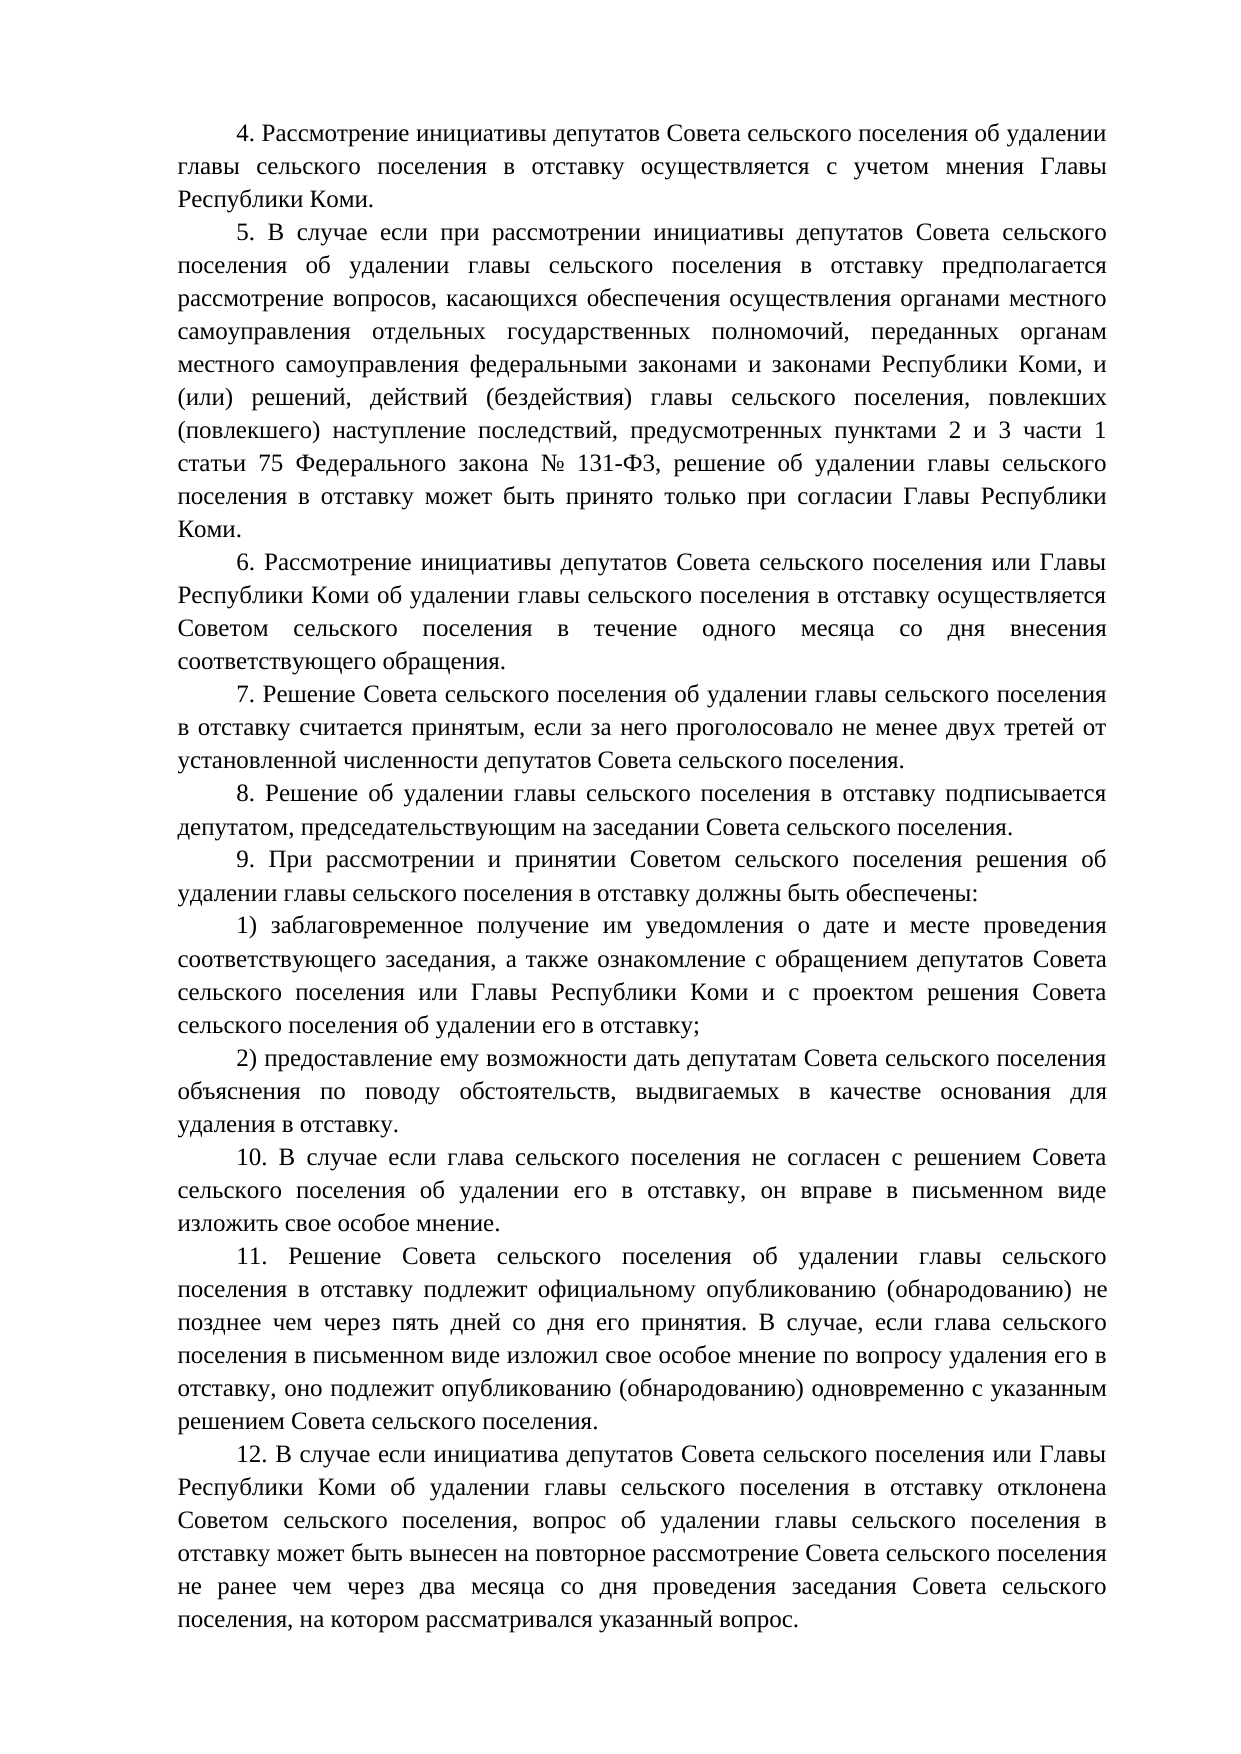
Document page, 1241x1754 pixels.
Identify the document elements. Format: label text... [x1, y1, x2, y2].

text 1) заблаговременное получение им уведомления о дате и месте проведения соответствующего заседания, а также ознакомление с обращением депутатов Совета сельского поселения или Главы Республики Коми и с проектом решения Совета сельского поселения об удалении его в отставку; [177, 911, 1107, 1038]
text 8. Решение об удалении главы сельского поселения в отставку подписывается депутатом, председательствующим на заседании Совета сельского поселения. [177, 778, 1107, 840]
text 11. Решение Совета сельского поселения об удалении главы сельского поселения в отставку подлежит официальному опубликованию (обнародованию) не позднее чем через пять дней со дня его принятия. В случае, если глава сельского поселения в письменном виде изложил свое особое мнение по вопросу удаления его в отставку, оно подлежит опубликованию (обнародованию) одновременно с указанным решением Совета сельского поселения. [177, 1241, 1107, 1435]
text 6. Рассмотрение инициативы депутатов Совета сельского поселения или Главы Республики Коми об удалении главы сельского поселения в отставку осуществляется Советом сельского поселения в течение одного месяца со дня внесения соответствующего обращения. [177, 547, 1107, 675]
text 7. Решение Совета сельского поселения об удалении главы сельского поселения в отставку считается принятым, если за него проголосовало не менее двух третей от установленной численности депутатов Совета сельского поселения. [177, 679, 1107, 774]
text 2) предоставление ему возможности дать депутатам Совета сельского поселения объяснения по поводу обстоятельств, выдвигаемых в качестве основания для удаления в отставку. [177, 1043, 1107, 1137]
text 12. В случае если инициатива депутатов Совета сельского поселения или Главы Республики Коми об удалении главы сельского поселения в отставку отклонена Советом сельского поселения, вопрос об удалении главы сельского поселения в отставку может быть вынесен на повторное рассмотрение Совета сельского поселения не ранее чем через два месяца со дня проведения заседания Совета сельского поселения, на котором рассматривался указанный вопрос. [177, 1439, 1107, 1633]
text 9. При рассмотрении и принятии Советом сельского поселения решения об удалении главы сельского поселения в отставку должны быть обеспечены: [177, 844, 1107, 906]
text 5. В случае если при рассмотрении инициативы депутатов Совета сельского поселения об удалении главы сельского поселения в отставку предполагается рассмотрение вопросов, касающихся обеспечения осуществления органами местного самоуправления отдельных государственных полномочий, переданных органам местного самоуправления федеральными законами и законами Республики Коми, и (или) решений, действий (бездействия) главы сельского поселения, повлекших (повлекшего) наступление последствий, предусмотренных пунктами 2 и 3 части 1 статьи 75 Федерального закона № 131-Ф3, решение об удалении главы сельского поселения в отставку может быть принято только при согласии Главы Республики Коми. [177, 217, 1107, 543]
text 4. Рассмотрение инициативы депутатов Совета сельского поселения об удалении главы сельского поселения в отставку осуществляется с учетом мнения Главы Республики Коми. [177, 118, 1107, 213]
text 10. В случае если глава сельского поселения не согласен с решением Совета сельского поселения об удалении его в отставку, он вправе в письменном виде изложить свое особое мнение. [177, 1142, 1107, 1237]
